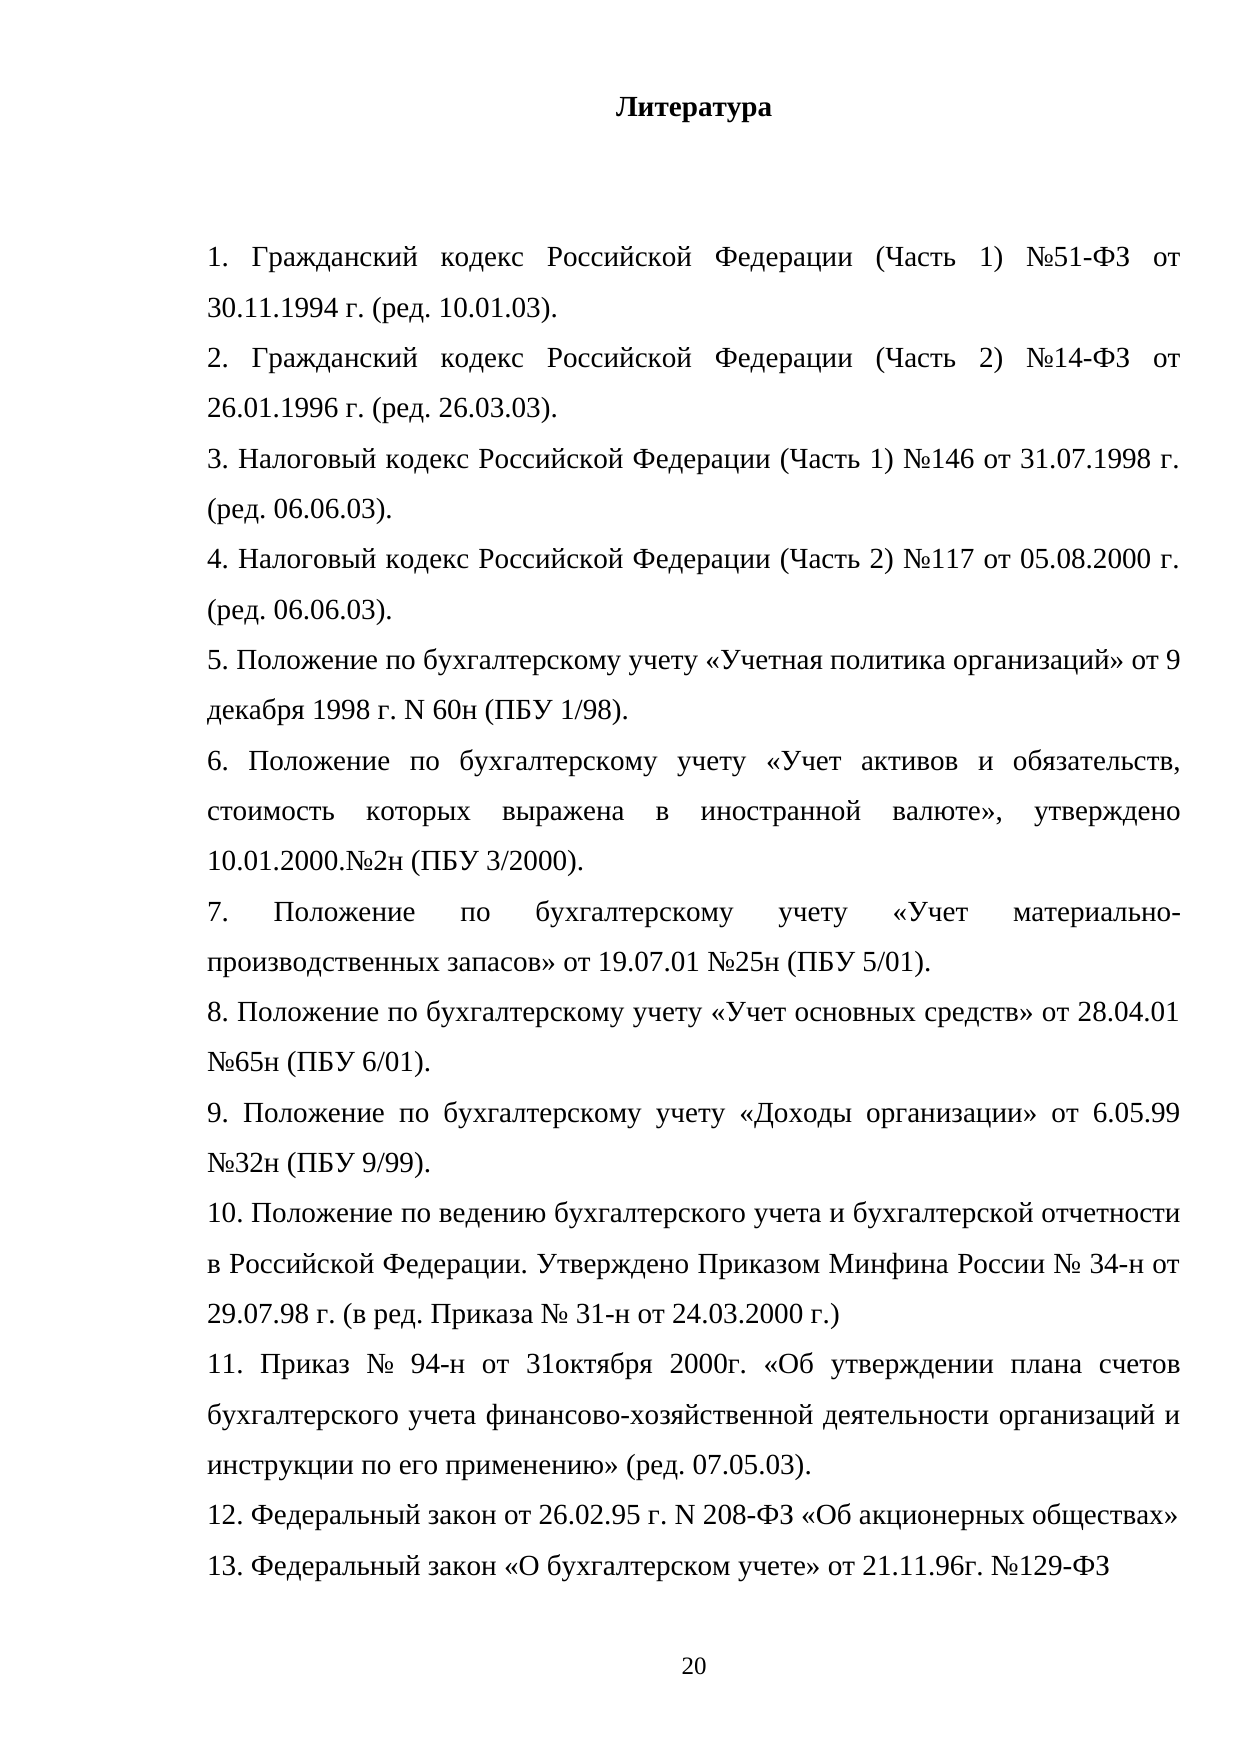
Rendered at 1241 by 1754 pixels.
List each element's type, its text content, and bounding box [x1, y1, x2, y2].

text 8. Положение по бухгалтерскому учету «Учет основных средств» от 28.04.01 №65н (ПБУ 6/01). [207, 994, 1181, 1078]
text 4. Налоговый кодекс Российской Федерации (Часть 2) №117 от 05.08.2000 г. (ред. 06.06.03). [207, 541, 1181, 625]
text 1. Гражданский кодекс Российской Федерации (Часть 1) №51-ФЗ от 30.11.1994 г. (ред. 10.01.03). [207, 239, 1181, 323]
text 10. Положение по ведению бухгалтерского учета и бухгалтерской отчетности в Российской Федерации. Утверждено Приказом Минфина России № 34-н от 29.07.98 г. (в ред. Приказа № 31-н от 24.03.2000 г.) [207, 1196, 1181, 1330]
text 13. Федеральный закон «О бухгалтерском учете» от 21.11.96г. №129-ФЗ [207, 1548, 1181, 1581]
text 3. Налоговый кодекс Российской Федерации (Часть 1) №146 от 31.07.1998 г. (ред. 06.06.03). [207, 441, 1181, 525]
text 7. Положение по бухгалтерскому учету «Учет материально-производственных запасов» от 19.07.01 №25н (ПБУ 5/01). [207, 894, 1181, 977]
text 6. Положение по бухгалтерскому учету «Учет активов и обязательств, стоимость которых выражена в иностранной валюте», утверждено 10.01.2000.№2н (ПБУ 3/2000). [207, 743, 1181, 877]
text 5. Положение по бухгалтерскому учету «Учетная политика организаций» от 9 декабря 1998 г. N 60н (ПБУ 1/98). [207, 642, 1181, 726]
text 2. Гражданский кодекс Российской Федерации (Часть 2) №14-ФЗ от 26.01.1996 г. (ред. 26.03.03). [207, 340, 1181, 424]
text 12. Федеральный закон от 26.02.95 г. N 208-ФЗ «Об акционерных обществах» [207, 1497, 1181, 1531]
text 11. Приказ № 94-н от 31октября 2000г. «Об утверждении плана счетов бухгалтерского учета финансово-хозяйственной деятельности организаций и инструкции по его применению» (ред. 07.05.03). [207, 1346, 1181, 1481]
text 9. Положение по бухгалтерскому учету «Доходы организации» от 6.05.99 №32н (ПБУ 9/99). [207, 1095, 1181, 1179]
text Литература [207, 89, 1181, 122]
